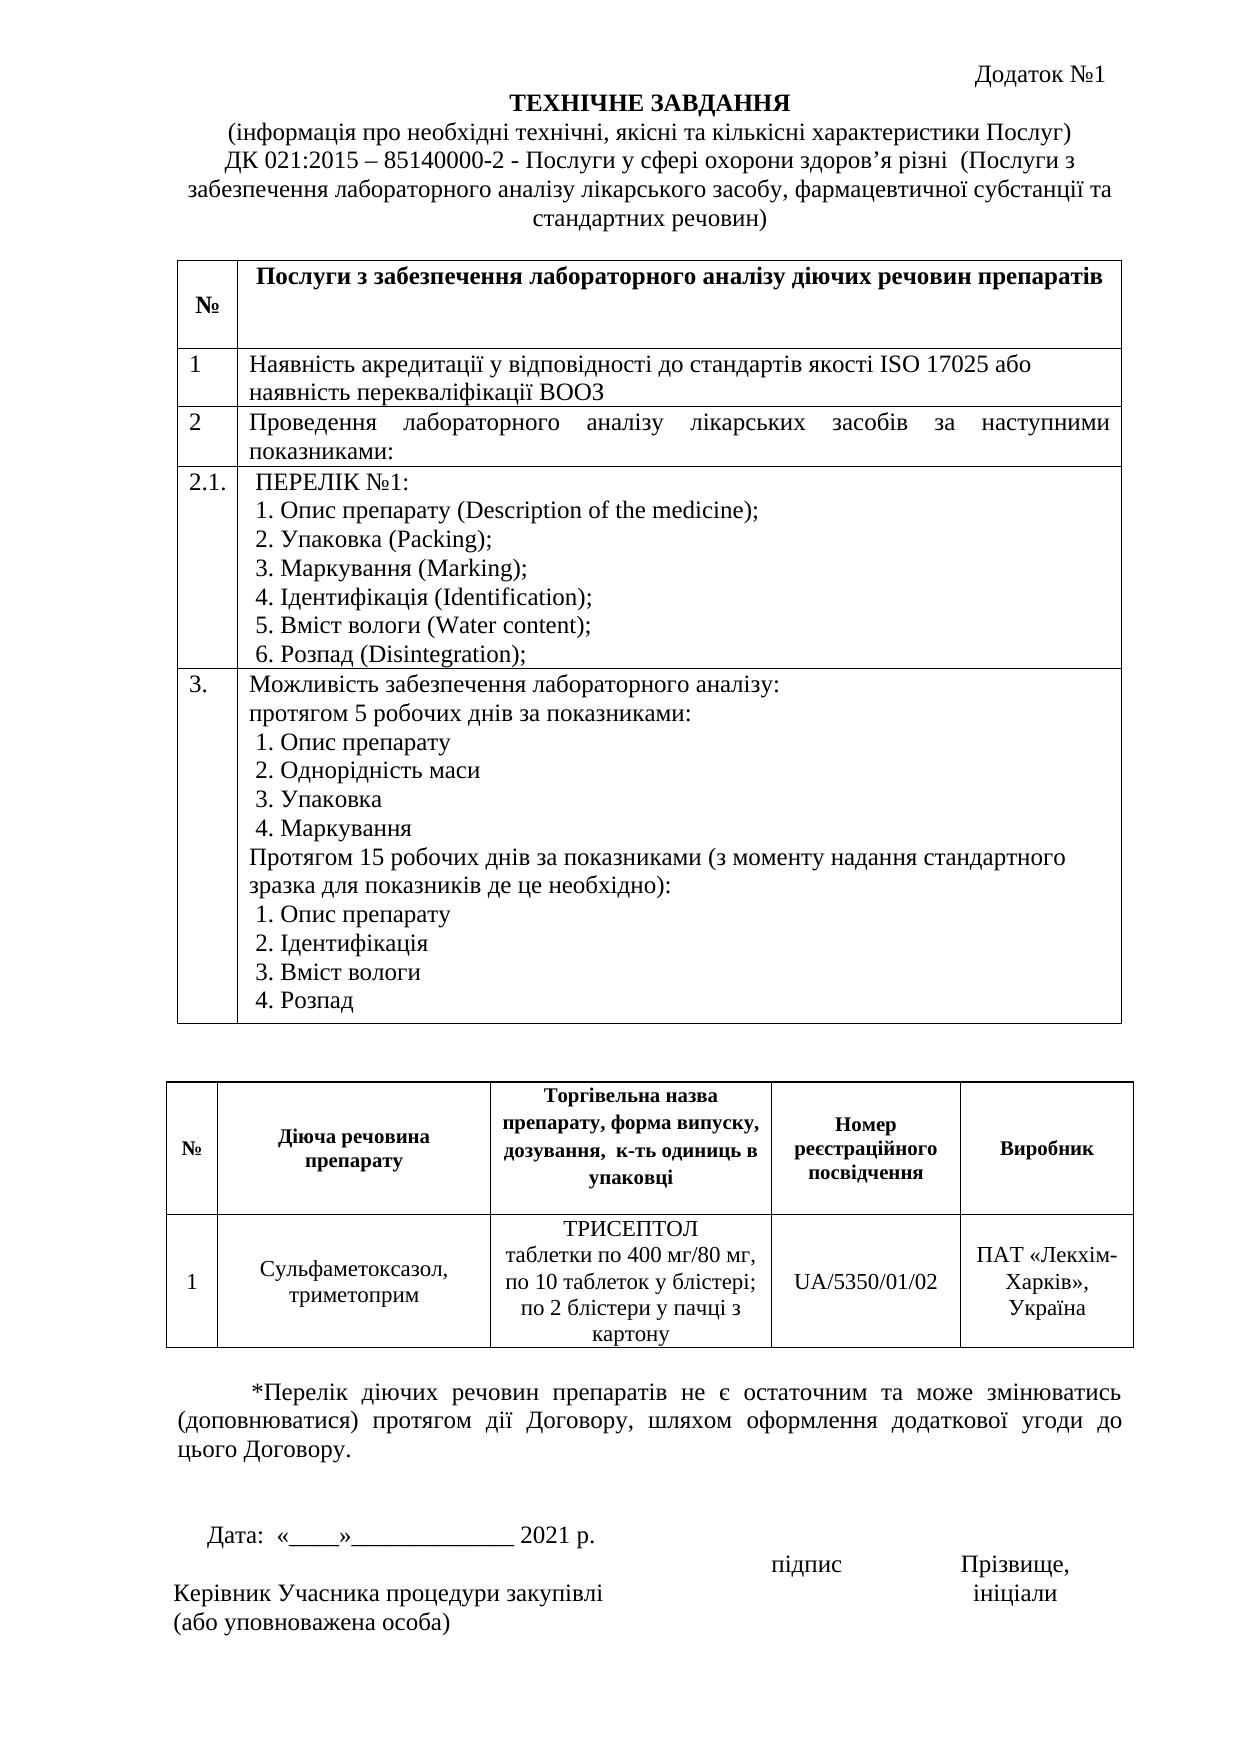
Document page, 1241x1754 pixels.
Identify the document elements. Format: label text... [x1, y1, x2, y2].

table_header Керівник Учасника процедури закупівлі (або уповноважена особа) [162, 1549, 668, 1635]
table_header № [178, 261, 237, 348]
table_cell Проведення лабораторного аналізу лікарських засобів за наступними показниками: [238, 407, 1121, 466]
table_cell Сульфаметоксазол, триметоприм [218, 1215, 490, 1347]
table_header Номер реєстраційного посвідчення [772, 1083, 960, 1214]
text (інформація про необхідні технічні, якісні та кількісні характеристики Послуг) [177, 117, 1122, 145]
table_cell 3. [178, 669, 237, 1023]
text ТЕХНІЧНЕ ЗАВДАННЯ [177, 88, 1122, 117]
table_header Торгівельна назва препарату, форма випуску, дозування, к-ть одиниць в упаковці [491, 1083, 771, 1214]
text Додаток №1 [974, 59, 1122, 88]
table_header Прізвище, ініціали [930, 1549, 1151, 1635]
text Дата: «____»_____________ 2021 р. [148, 1520, 1137, 1549]
text *Перелік діючих речовин препаратів не є остаточним та може змінюватись (доповнюватися) протягом дії Договору, шляхом оформлення додаткової угоди до цього Договору. [177, 1377, 1122, 1463]
table_cell 2.1. [178, 467, 237, 668]
table_header підпис [668, 1549, 930, 1635]
table_cell Можливість забезпечення лабораторного аналізу: протягом 5 робочих днів за показниками: 1. Опис препарату 2. Однорідність маси 3. Упаковка 4. Маркування Протягом 15 робочих днів за показниками (з моменту надання стандартного зразка для показників де це необхідно): 1. Опис препарату 2. Ідентифікація 3. Вміст вологи 4. Розпад [238, 669, 1121, 1023]
table_cell 1 [178, 349, 237, 406]
table_cell UA/5350/01/02 [772, 1215, 960, 1347]
table_header Послуги з забезпечення лабораторного аналізу діючих речовин препаратів [238, 261, 1121, 348]
table_header Діюча речовина препарату [218, 1083, 490, 1214]
table_cell ПАТ «Лекхім-Харків», Україна [961, 1215, 1133, 1347]
table_cell 2 [178, 407, 237, 466]
table_cell ТРИСЕПТОЛ таблетки по 400 мг/80 мг, по 10 таблеток у блістері; по 2 блістери у пачці з картону [491, 1215, 771, 1347]
table_header № [167, 1083, 217, 1214]
table_cell Наявність акредитації у відповідності до стандартів якості ISO 17025 або наявність перекваліфікації ВООЗ [238, 349, 1121, 406]
table_header Виробник [961, 1083, 1133, 1214]
table_cell 1 [167, 1215, 217, 1347]
text ДК 021:2015 – 85140000-2 - Послуги у сфері охорони здоров’я різні (Послуги з забезпечення лабораторного аналізу лікарського засобу, фармацевтичної субстанції та стандартних речовин) [177, 145, 1122, 232]
table_cell ПЕРЕЛІК №1: 1. Опис препарату (Description of the medicine); 2. Упаковка (Packing); 3. Маркування (Marking); 4. Ідентифікація (Identification); 5. Вміст вологи (Water content); 6. Розпад (Disintegration); [238, 467, 1121, 668]
